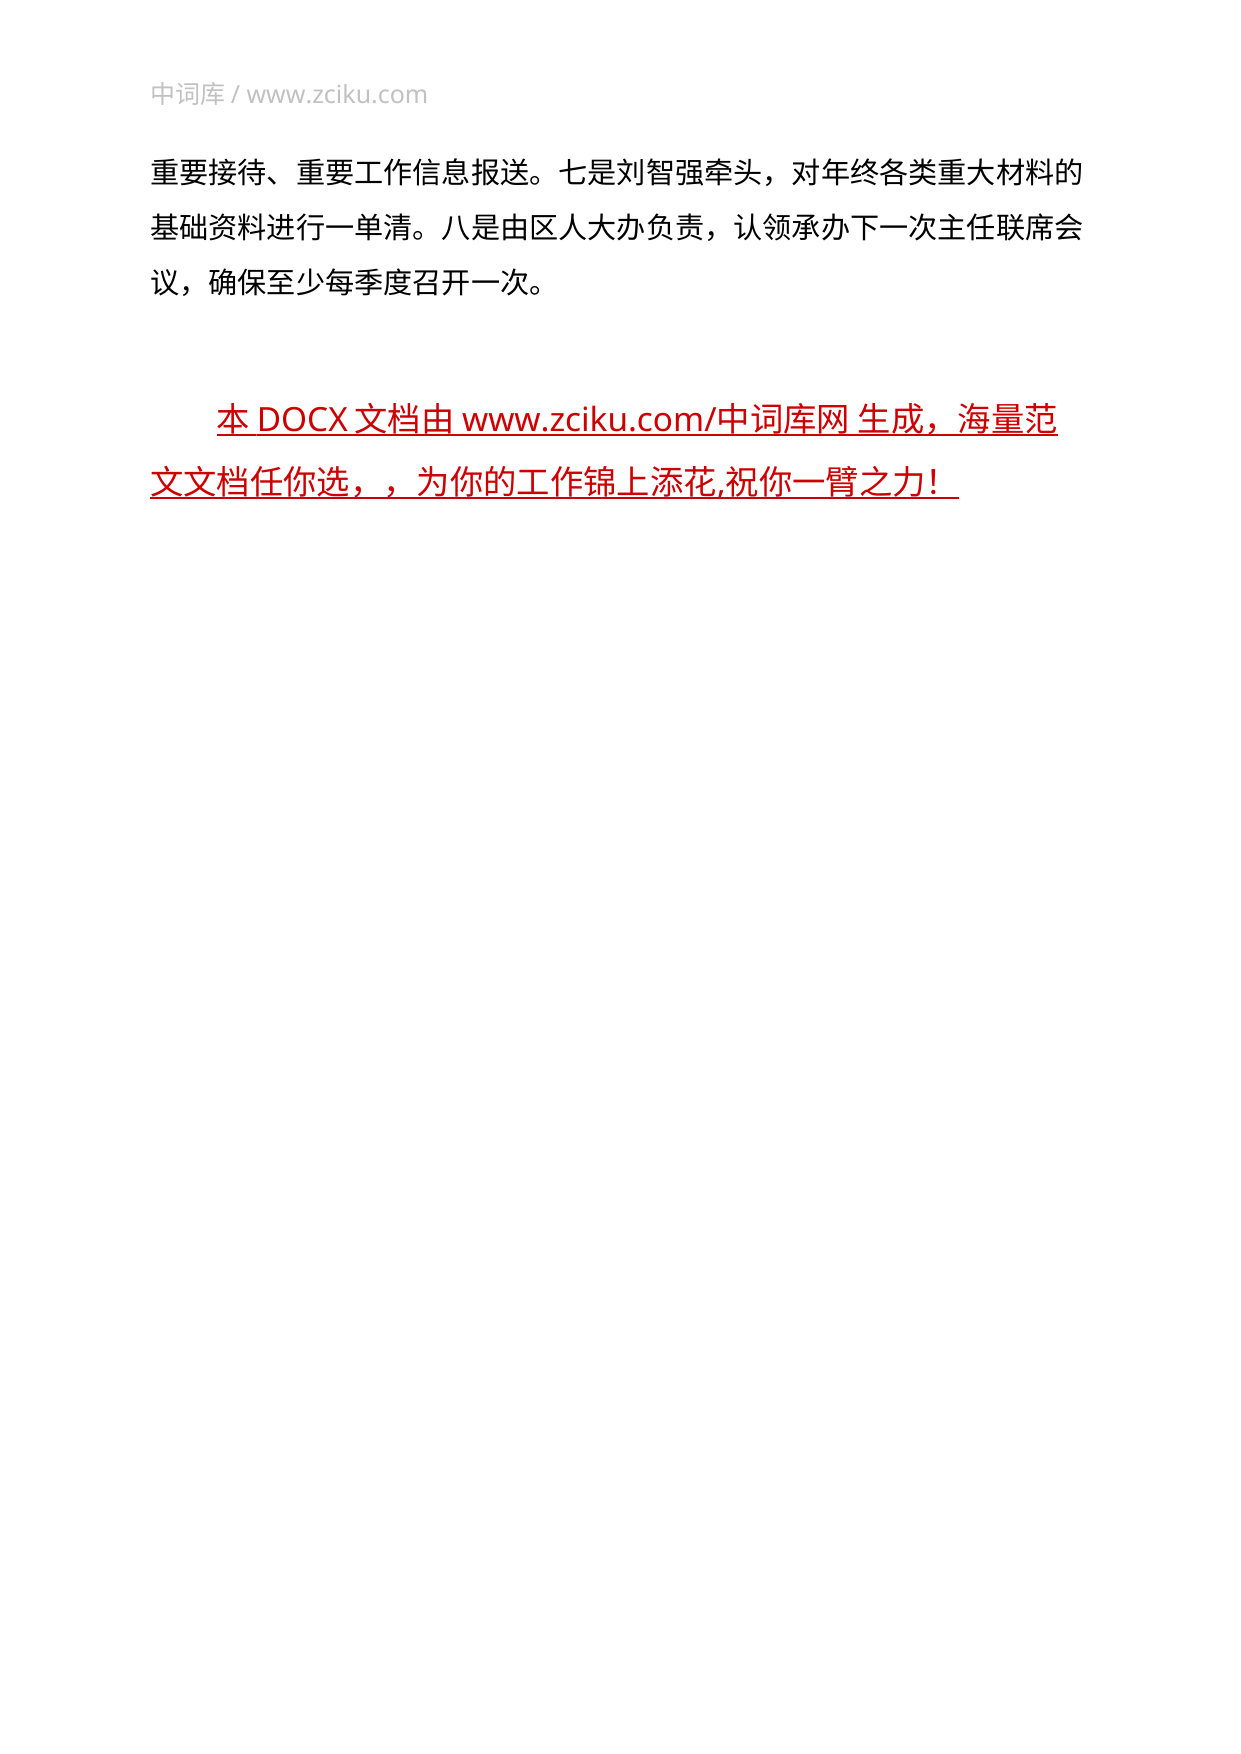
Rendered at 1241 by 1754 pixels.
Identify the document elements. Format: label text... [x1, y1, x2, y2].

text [150, 150, 1090, 302]
text 本DOCX文档由 www.zciku.com/中词库网 生成，海量范文文档任你选，，为你的工作锦上添花,祝你一臂之力！ [150, 393, 1090, 504]
